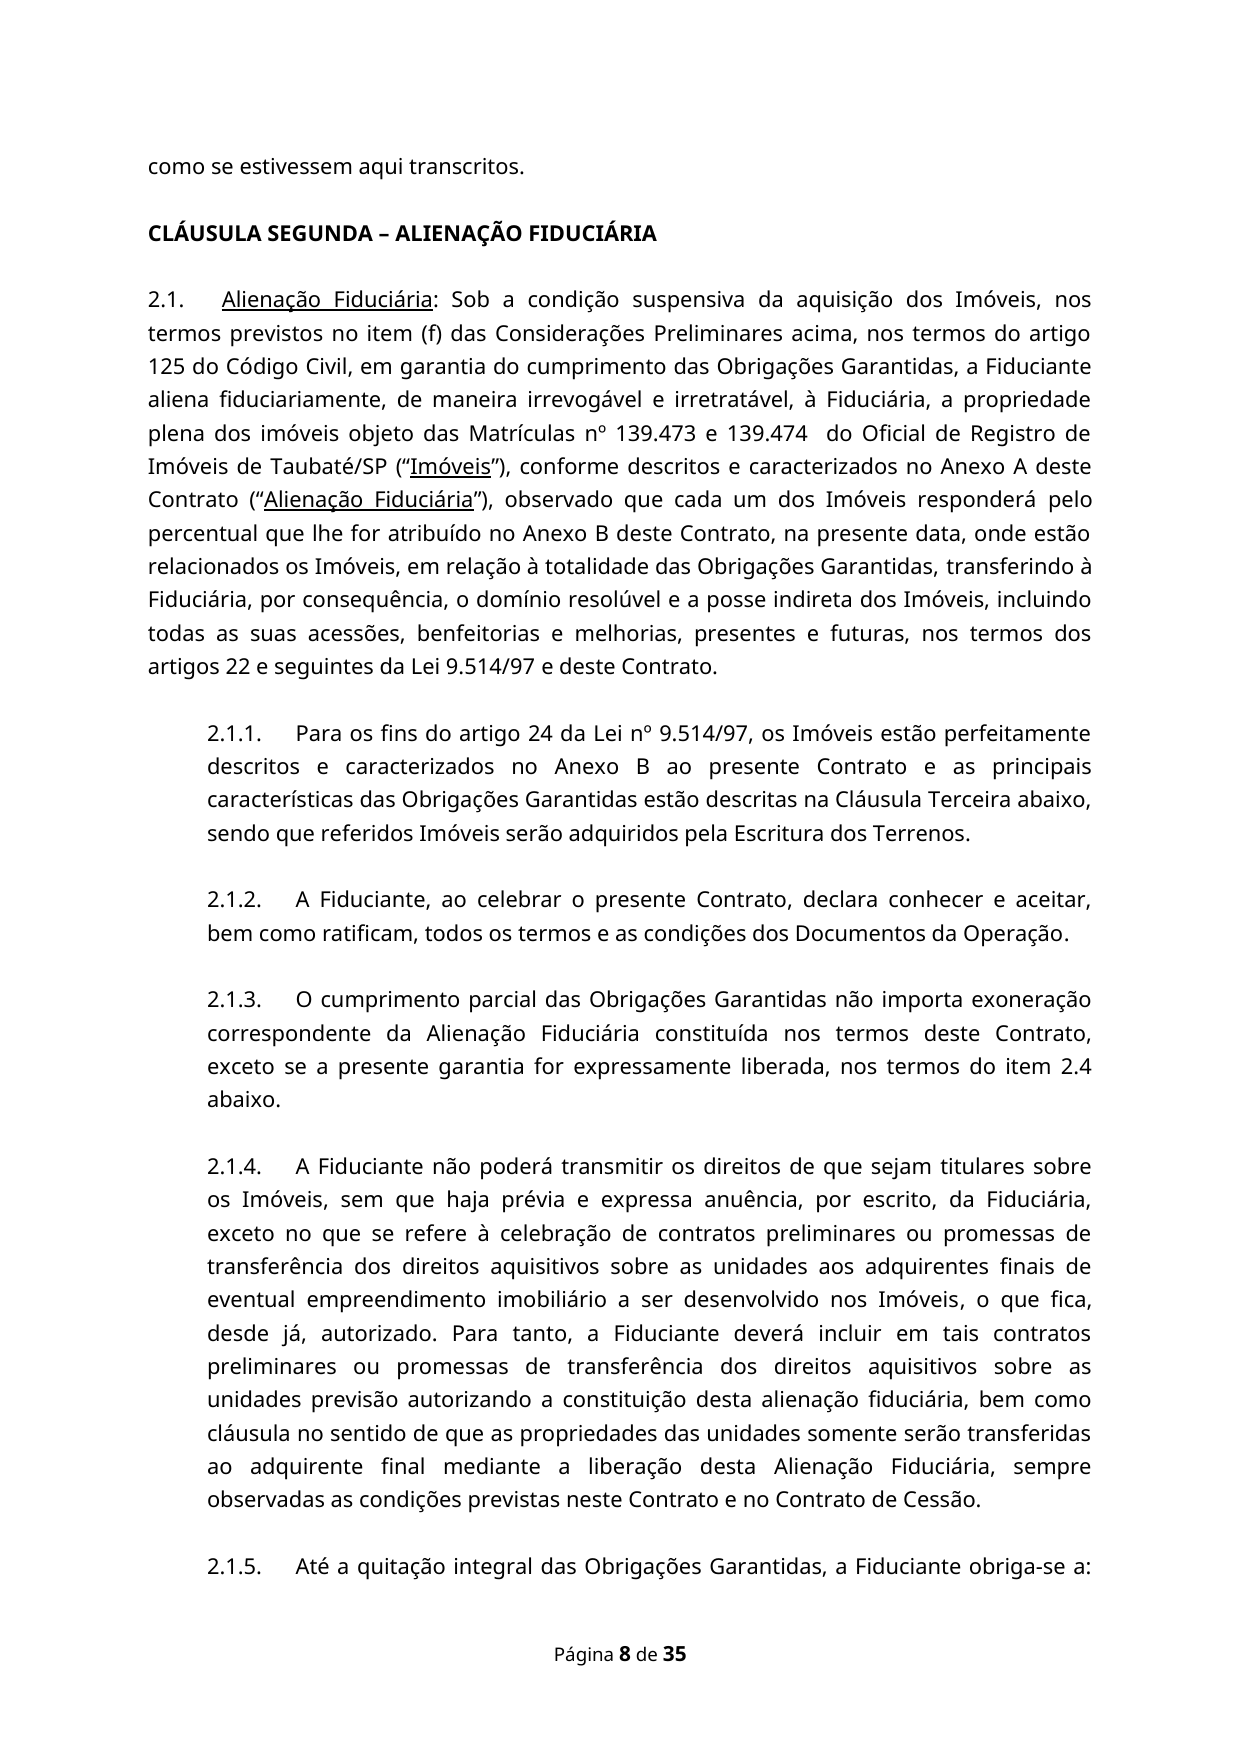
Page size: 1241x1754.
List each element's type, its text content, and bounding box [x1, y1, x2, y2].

list A Fiduciante não poderá transmitir os direitos de que sejam titulares sobre os Imóveis, sem que haja prévia e expressa anuência, por escrito, da Fiduciária, exceto no que se refere à celebração de contratos preliminares ou promessas de transferência dos direitos aquisitivos sobre as unidades aos adquirentes finais de eventual empreendimento imobiliário a ser desenvolvido nos Imóveis, o que fica, desde já, autorizado. Para tanto, a Fiduciante deverá incluir em tais contratos preliminares ou promessas de transferência dos direitos aquisitivos sobre as unidades previsão autorizando a constituição desta alienação fiduciária, bem como cláusula no sentido de que as propriedades das unidades somente serão transferidas ao adquirente final mediante a liberação desta Alienação Fiduciária, sempre observadas as condições previstas neste Contrato e no Contrato de Cessão. [207, 1148, 1092, 1514]
list CLÁUSULA SEGUNDA – ALIENAÇÃO FIDUCIÁRIA [148, 214, 1092, 248]
list A Fiduciante, ao celebrar o presente Contrato, declara conhecer e aceitar, bem como ratificam, todos os termos e as condições dos Documentos da Operação. [207, 881, 1092, 948]
list Para os fins do artigo 24 da Lei nº 9.514/97, os Imóveis estão perfeitamente descritos e caracterizados no Anexo B ao presente Contrato e as principais características das Obrigações Garantidas estão descritas na Cláusula Terceira abaixo, sendo que referidos Imóveis serão adquiridos pela Escritura dos Terrenos. [207, 714, 1092, 848]
list O cumprimento parcial das Obrigações Garantidas não importa exoneração correspondente da Alienação Fiduciária constituída nos termos deste Contrato, exceto se a presente garantia for expressamente liberada, nos termos do item 2.4 abaixo. [207, 981, 1092, 1114]
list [148, 148, 1092, 181]
list Alienação Fiduciária: Sob a condição suspensiva da aquisição dos Imóveis, nos termos previstos no item (f) das Considerações Preliminares acima, nos termos do artigo 125 do Código Civil, em garantia do cumprimento das Obrigações Garantidas, a Fiduciante aliena fiduciariamente, de maneira irrevogável e irretratável, à Fiduciária, a propriedade plena dos imóveis objeto das Matrículas nº 139.473 e 139.474 do Oficial de Registro de Imóveis de Taubaté/SP (“Imóveis”), conforme descritos e caracterizados no Anexo A deste Contrato (“Alienação Fiduciária”), observado que cada um dos Imóveis responderá pelo percentual que lhe for atribuído no Anexo B deste Contrato, na presente data, onde estão relacionados os Imóveis, em relação à totalidade das Obrigações Garantidas, transferindo à Fiduciária, por consequência, o domínio resolúvel e a posse indireta dos Imóveis, incluindo todas as suas acessões, benfeitorias e melhorias, presentes e futuras, nos termos dos artigos 22 e seguintes da Lei 9.514/97 e deste Contrato. [148, 281, 1092, 681]
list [207, 1548, 1092, 1581]
